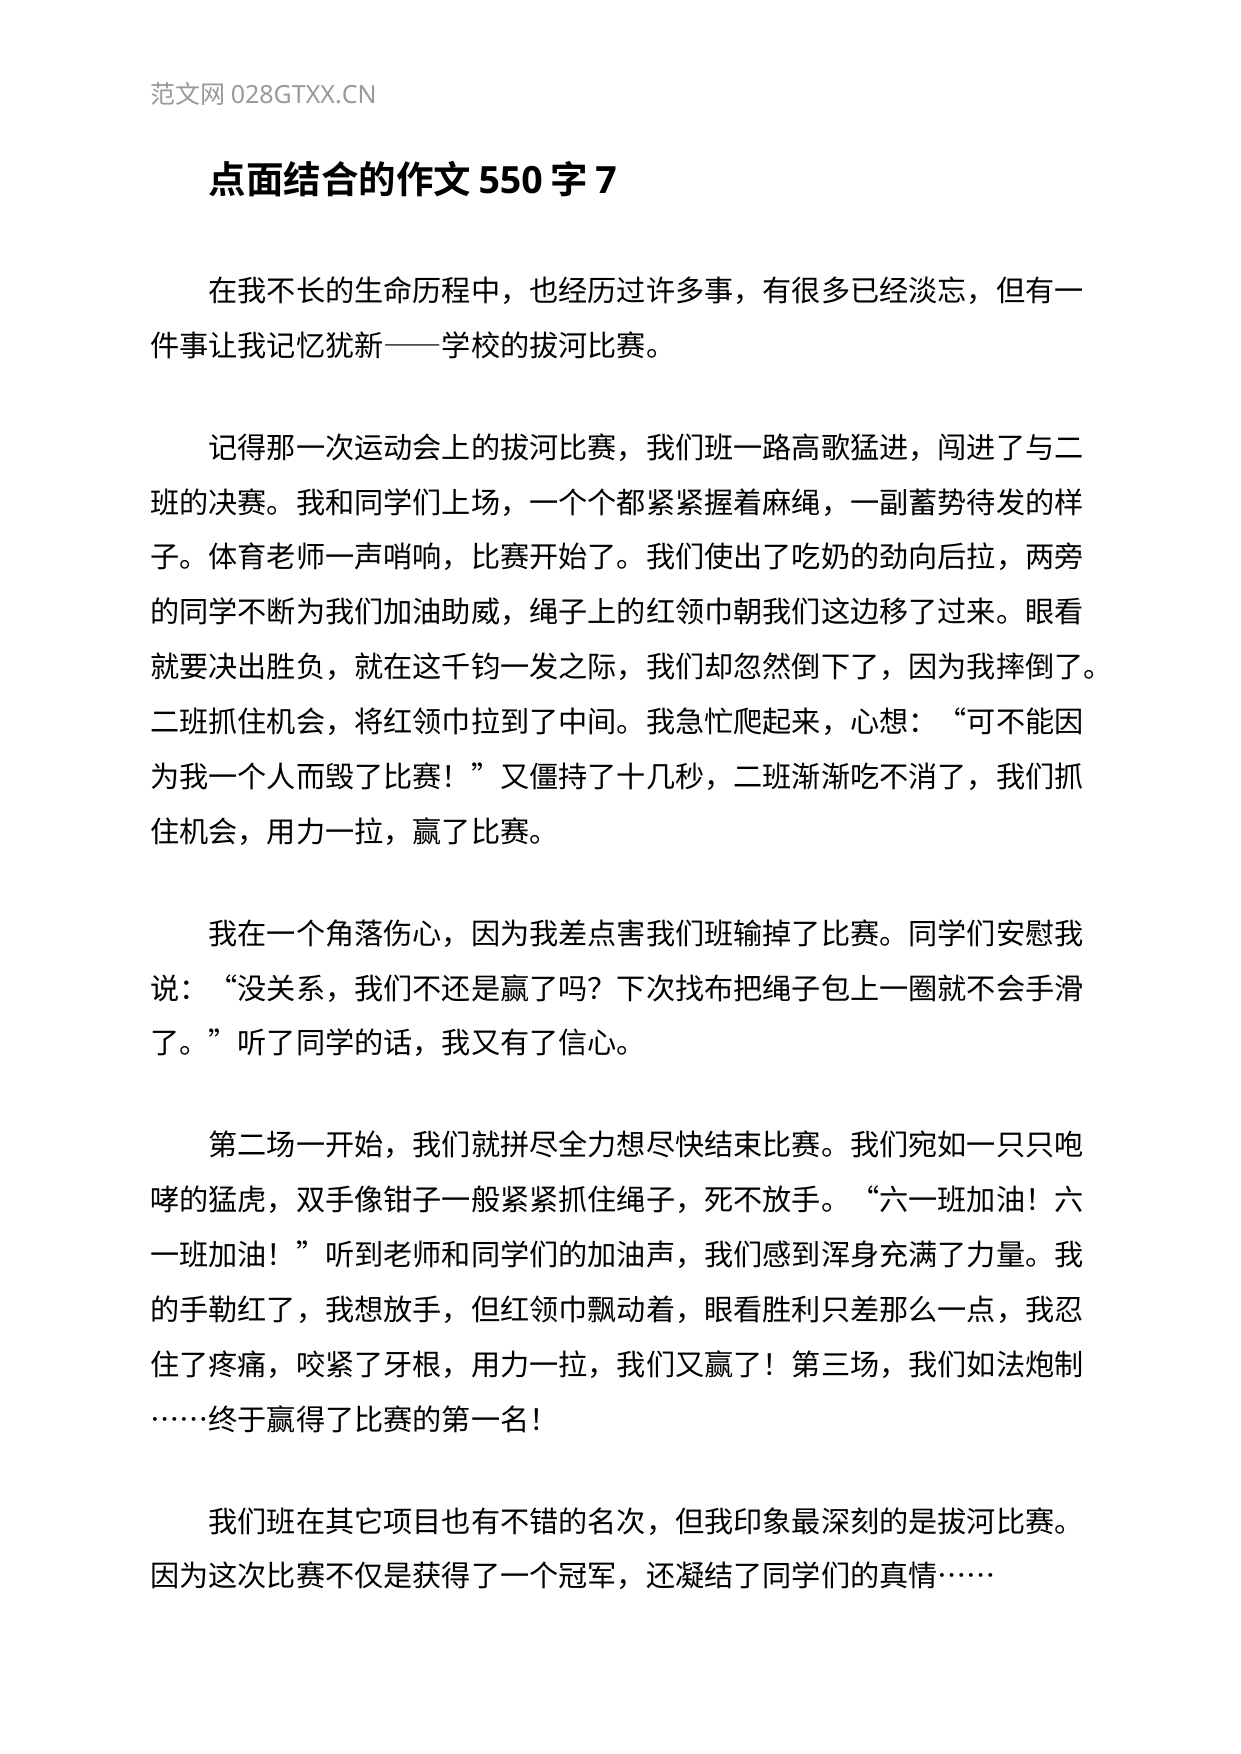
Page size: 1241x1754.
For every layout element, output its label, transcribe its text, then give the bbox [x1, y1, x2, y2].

text 第二场一开始，我们就拼尽全力想尽快结束比赛。我们宛如一只只咆哮的猛虎，双手像钳子一般紧紧抓住绳子，死不放手。“六一班加油！六一班加油！”听到老师和同学们的加油声，我们感到浑身充满了力量。我的手勒红了，我想放手，但红领巾飘动着，眼看胜利只差那么一点，我忍住了疼痛，咬紧了牙根，用力一拉，我们又赢了！第三场，我们如法炮制……终于赢得了比赛的第一名！ [150, 1122, 1090, 1439]
text 点面结合的作文550字7 [150, 150, 1090, 204]
text 我们班在其它项目也有不错的名次，但我印象最深刻的是拔河比赛。因为这次比赛不仅是获得了一个冠军，还凝结了同学们的真情…… [150, 1498, 1090, 1595]
text 我在一个角落伤心，因为我差点害我们班输掉了比赛。同学们安慰我说：“没关系，我们不还是赢了吗？下次找布把绳子包上一圈就不会手滑了。”听了同学的话，我又有了信心。 [150, 910, 1090, 1062]
text 在我不长的生命历程中，也经历过许多事，有很多已经淡忘，但有一件事让我记忆犹新——学校的拔河比赛。 [150, 268, 1090, 365]
text 记得那一次运动会上的拔河比赛，我们班一路高歌猛进，闯进了与二班的决赛。我和同学们上场，一个个都紧紧握着麻绳，一副蓄势待发的样子。体育老师一声哨响，比赛开始了。我们使出了吃奶的劲向后拉，两旁的同学不断为我们加油助威，绳子上的红领巾朝我们这边移了过来。眼看就要决出胜负，就在这千钧一发之际，我们却忽然倒下了，因为我摔倒了。二班抓住机会，将红领巾拉到了中间。我急忙爬起来，心想：“可不能因为我一个人而毁了比赛！”又僵持了十几秒，二班渐渐吃不消了，我们抓住机会，用力一拉，赢了比赛。 [150, 424, 1090, 851]
